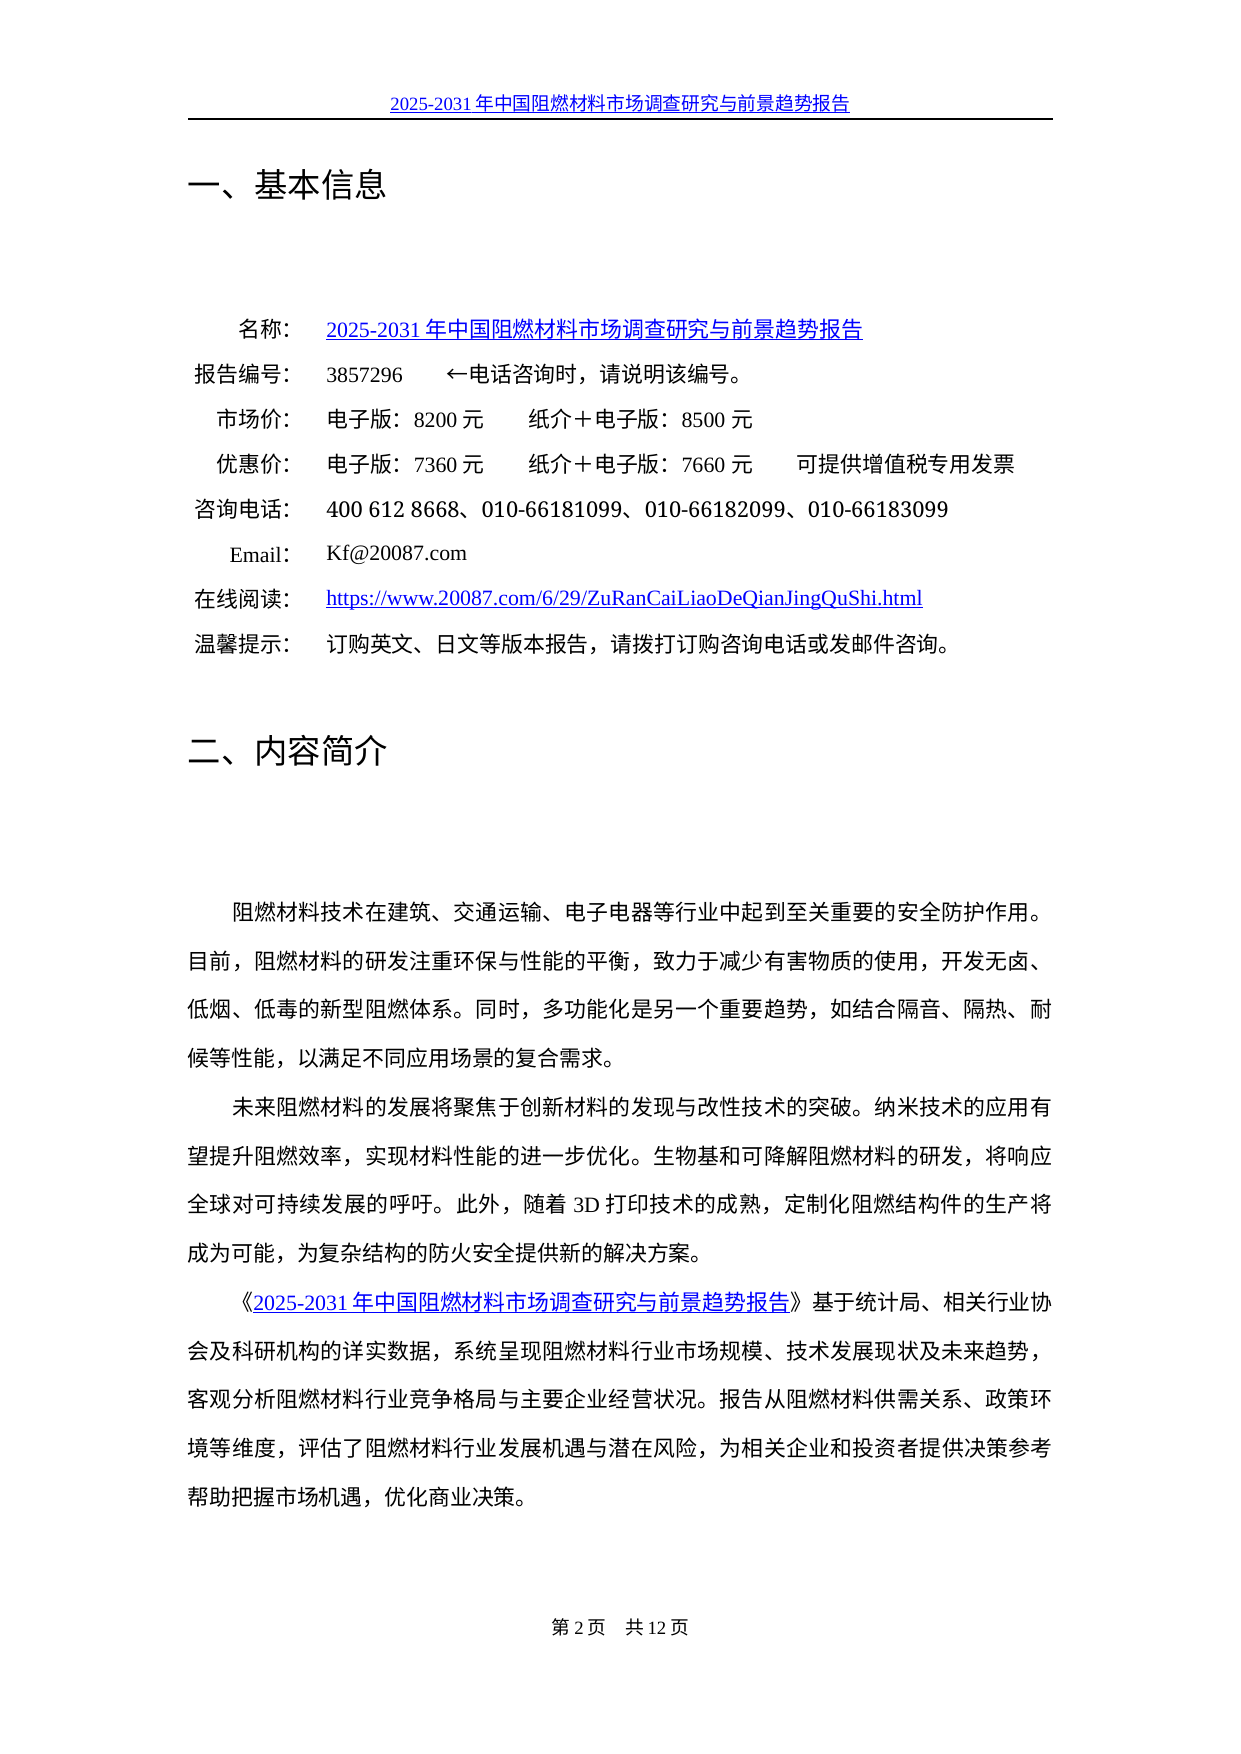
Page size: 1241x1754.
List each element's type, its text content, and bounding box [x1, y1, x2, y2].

table_cell Kf@20087.com [315, 537, 1073, 582]
table_cell 订购英文、日文等版本报告，请拨打订购咨询电话或发邮件咨询。 [315, 627, 1073, 672]
table_cell 优惠价： [167, 447, 315, 492]
table_cell 咨询电话： [167, 492, 315, 537]
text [187, 894, 1053, 1512]
table_cell Email： [167, 537, 315, 582]
table_cell 电子版：8200 元 纸介＋电子版：8500 元 [315, 402, 1073, 447]
title 一、基本信息 [187, 150, 1053, 215]
table_header 名称： [167, 312, 315, 357]
table_cell 市场价： [167, 402, 315, 447]
title 二、内容简介 [187, 717, 1053, 782]
table_cell 在线阅读： [167, 582, 315, 627]
table_cell 3857296 ←电话咨询时，请说明该编号。 [315, 357, 1073, 402]
table_cell 温馨提示： [167, 627, 315, 672]
table_header 2025-2031年中国阻燃材料市场调查研究与前景趋势报告 [315, 312, 1073, 357]
table_cell 报告编号： [167, 357, 315, 402]
table_cell 电子版：7360 元 纸介＋电子版：7660 元 可提供增值税专用发票 [315, 447, 1073, 492]
table_cell 400 612 8668、010-66181099、010-66182099、010-66183099 [315, 492, 1073, 537]
table_cell [315, 582, 1073, 627]
